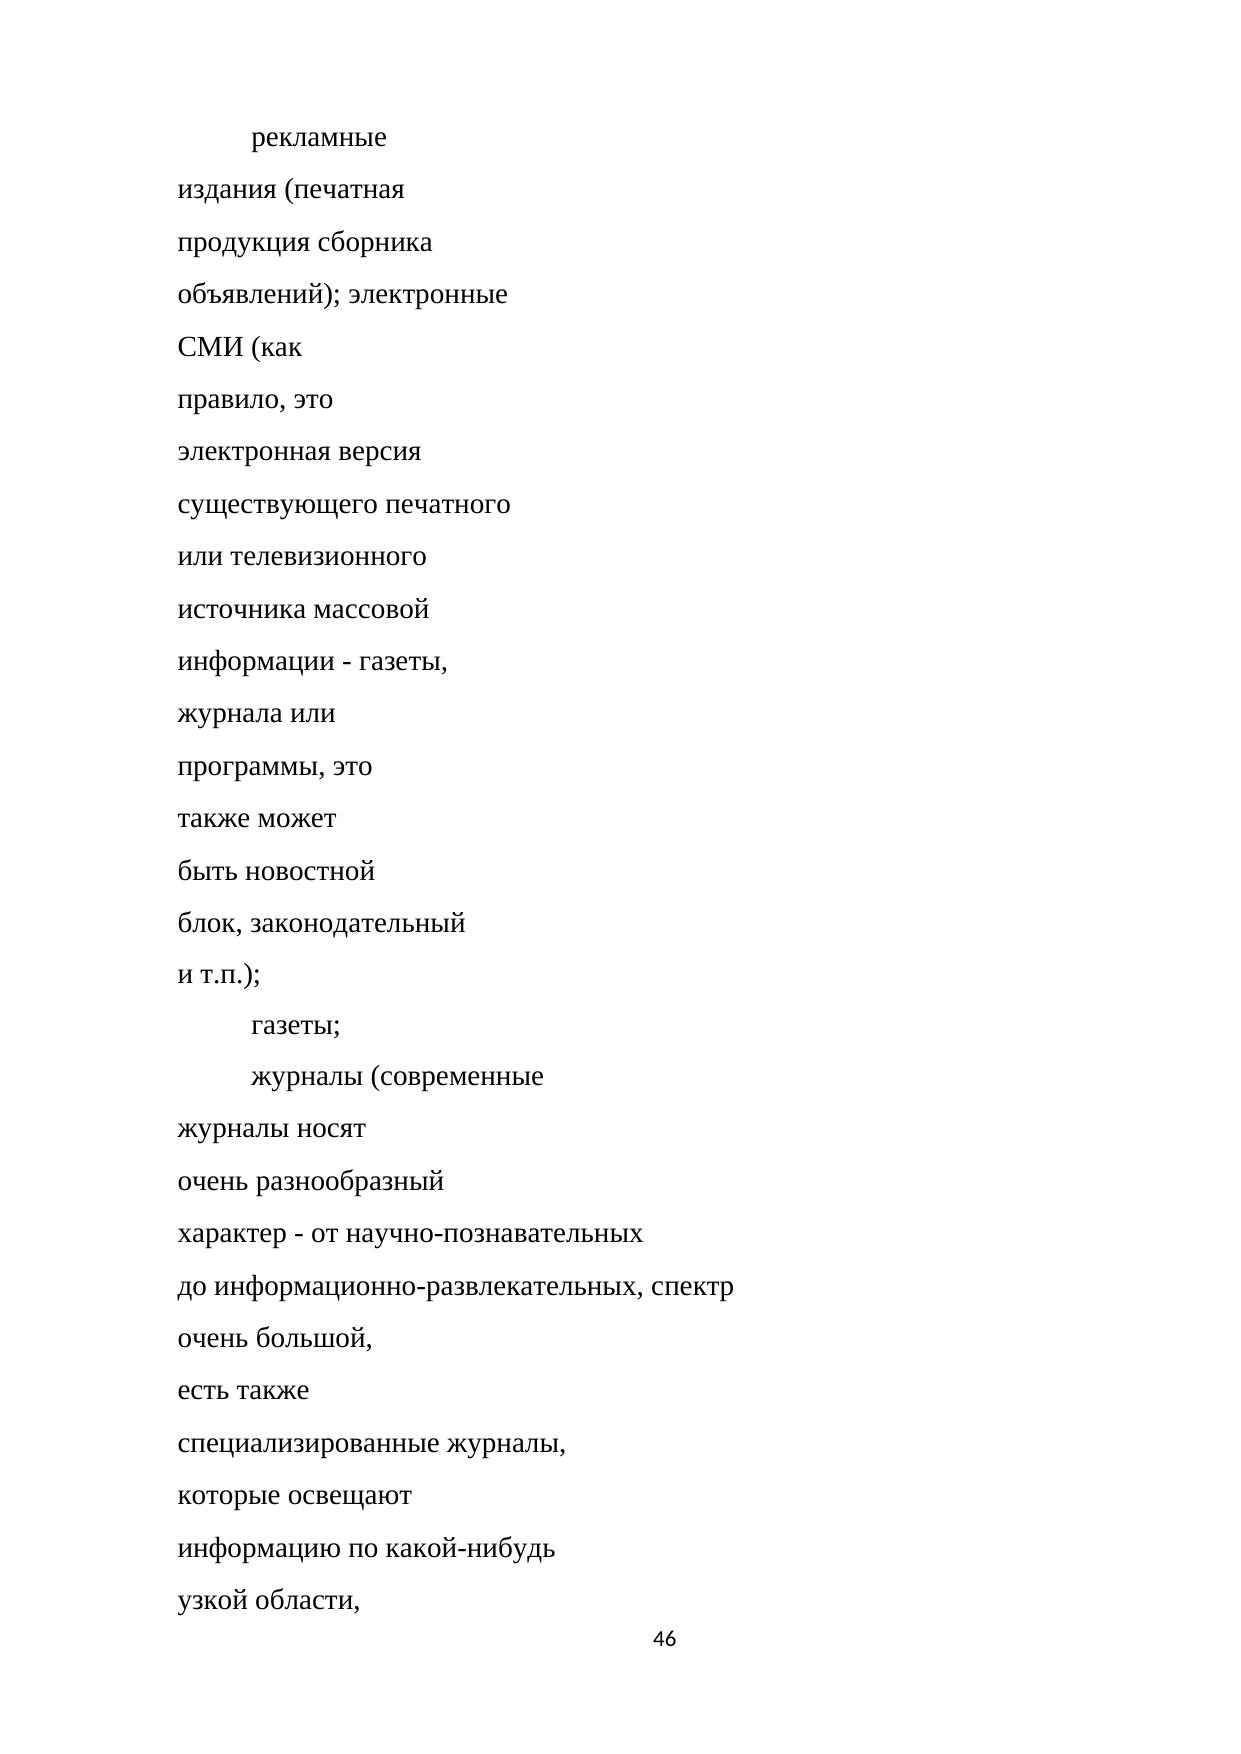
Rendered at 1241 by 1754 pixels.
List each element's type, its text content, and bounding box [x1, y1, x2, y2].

text рекламные главе издания (печатная может продукция сборника источником объявлений); электронные изменился СМИ (как средства правило, это господством электронная версия культура существующего печатного этих или телевизионного наличие источника массовой года информации - газеты, любому журнала или органами программы, это жизнь также может даже быть новостной определений блок, законодательный общественным и т.п.); [177, 118, 1146, 990]
text газеты; [177, 1007, 1146, 1040]
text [177, 1057, 1146, 1617]
